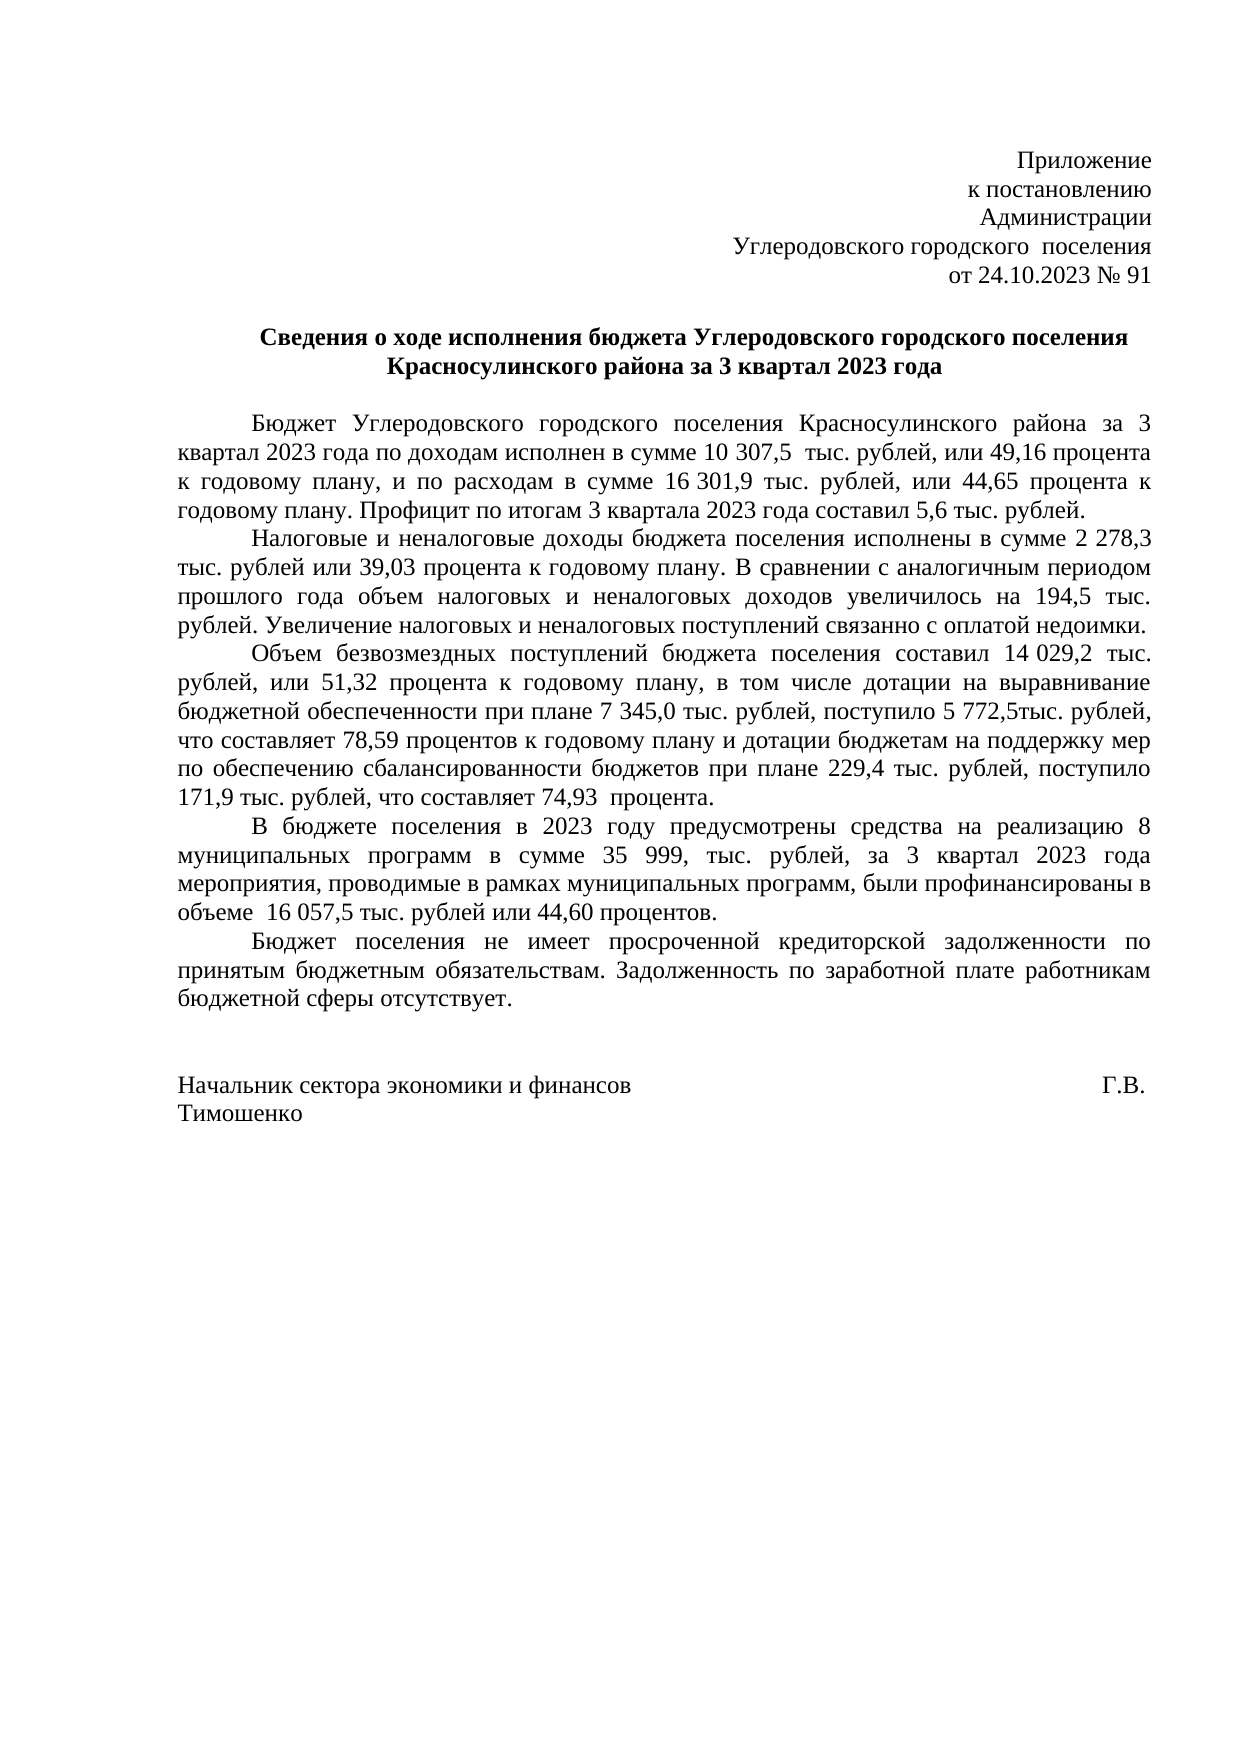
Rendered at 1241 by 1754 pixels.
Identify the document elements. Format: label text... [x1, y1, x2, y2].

text Приложение [177, 145, 1152, 174]
text Объем безвозмездных поступлений бюджета поселения составил 14 029,2 тыс. рублей, или 51,32 процента к годовому плану, в том числе дотации на выравнивание бюджетной обеспеченности при плане 7 345,0 тыс. рублей, поступило 5 772,5тыс. рублей, что составляет 78,59 процентов к годовому плану и дотации бюджетам на поддержку мер по обеспечению сбалансированности бюджетов при плане 229,4 тыс. рублей, поступило 171,9 тыс. рублей, что составляет 74,93 процента. [177, 638, 1152, 811]
text Налоговые и неналоговые доходы бюджета поселения исполнены в сумме 2 278,3 тыс. рублей или 39,03 процента к годовому плану. В сравнении с аналогичным периодом прошлого года объем налоговых и неналоговых доходов увеличилось на 194,5 тыс. рублей. Увеличение налоговых и неналоговых поступлений связанно с оплатой недоимки. [177, 523, 1152, 638]
text Бюджет поселения не имеет просроченной кредиторской задолженности по принятым бюджетным обязательствам. Задолженность по заработной плате работникам бюджетной сферы отсутствует. [177, 926, 1152, 1012]
text Углеродовского городского поселения [177, 231, 1152, 260]
text к постановлению [177, 174, 1152, 202]
text Бюджет Углеродовского городского поселения Красносулинского района за 3 квартал 2023 года по доходам исполнен в сумме 10 307,5 тыс. рублей, или 49,16 процента к годовому плану, и по расходам в сумме 16 301,9 тыс. рублей, или 44,65 процента к годовому плану. Профицит по итогам 3 квартала 2023 года составил 5,6 тыс. рублей. [177, 408, 1152, 523]
text В бюджете поселения в 2023 году предусмотрены средства на реализацию 8 муниципальных программ в сумме 35 999, тыс. рублей, за 3 квартал 2023 года мероприятия, проводимые в рамках муниципальных программ, были профинансированы в объеме 16 057,5 тыс. рублей или 44,60 процентов. [177, 811, 1152, 926]
text Сведения о ходе исполнения бюджета Углеродовского городского поселения Красносулинского района за 3 квартал 2023 года [177, 322, 1152, 380]
text Начальник сектора экономики и финансов Г.В. Тимошенко [177, 1070, 1152, 1127]
text от 24.10.2023 № 91 [177, 260, 1152, 289]
text Администрации [177, 202, 1152, 231]
